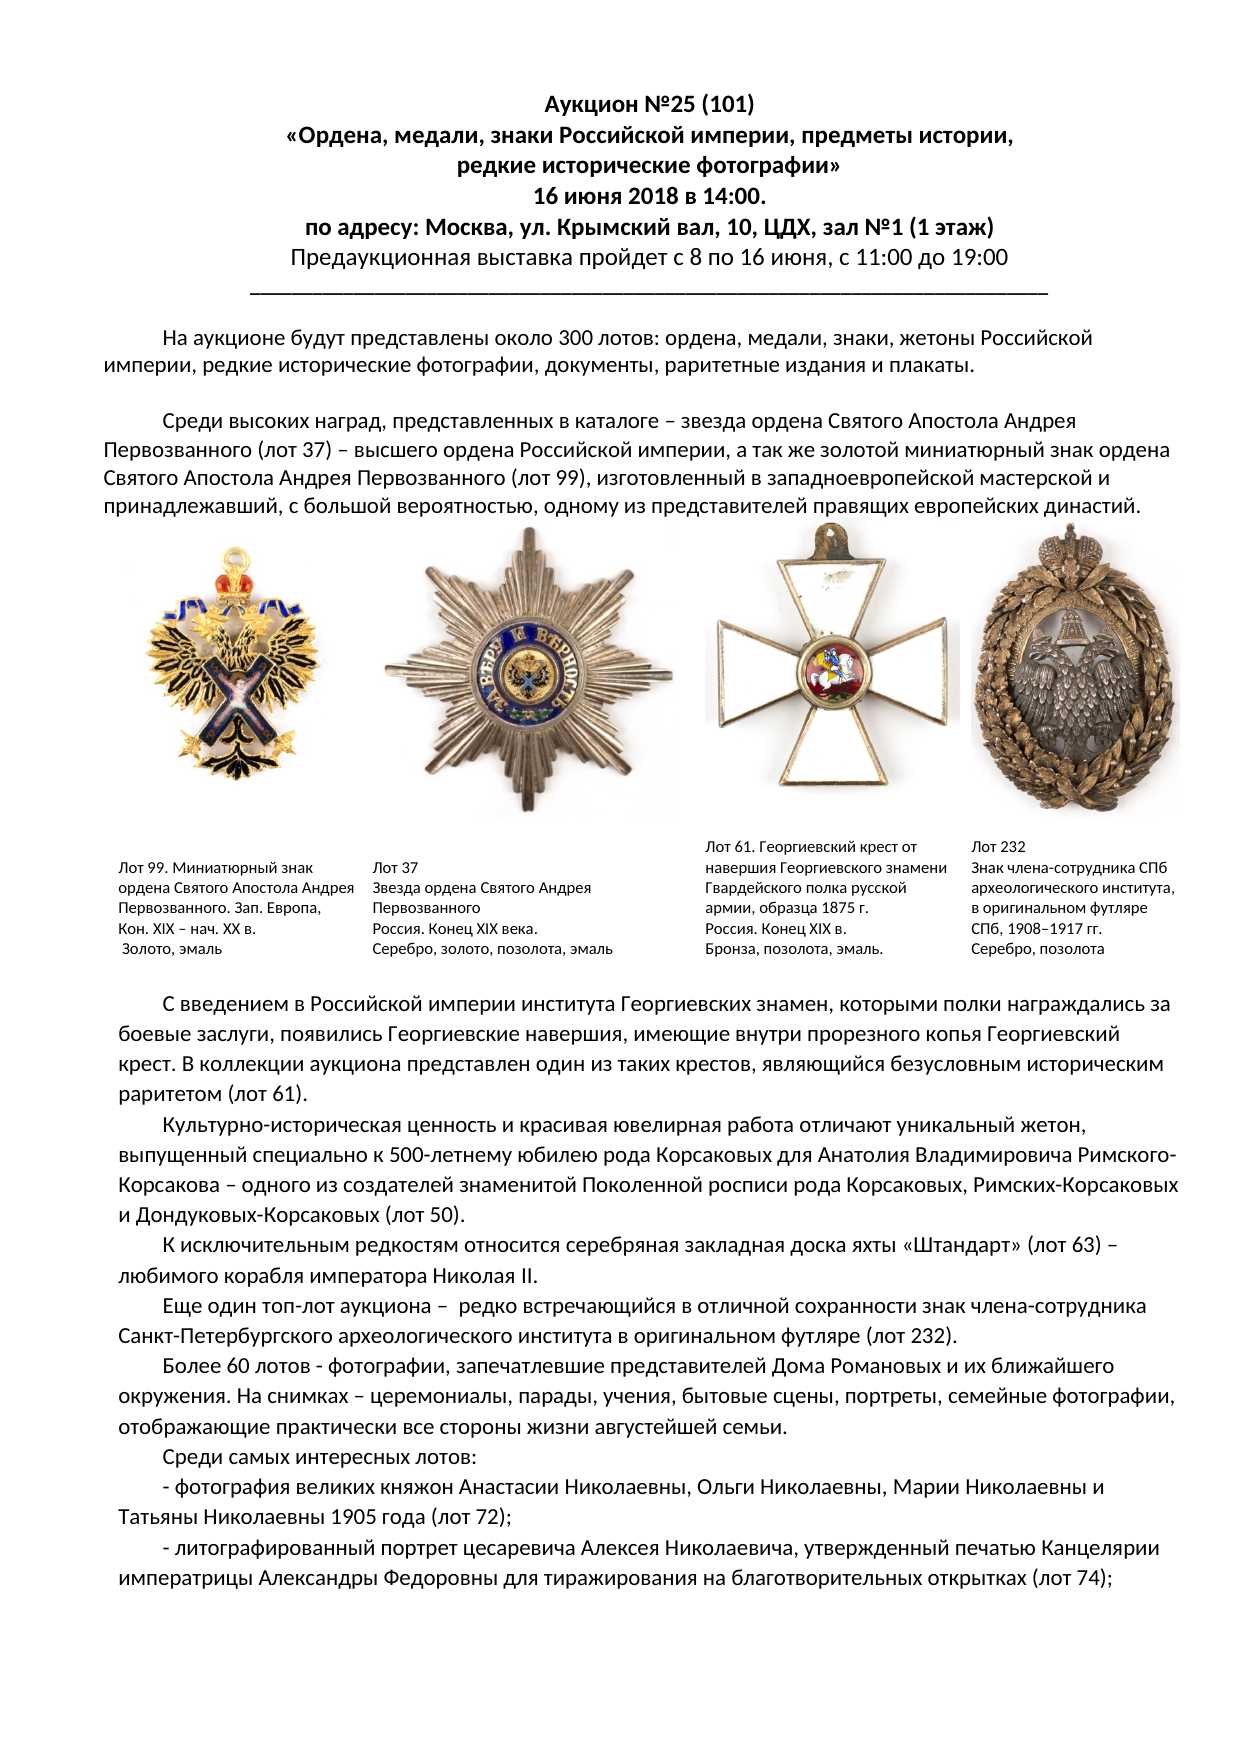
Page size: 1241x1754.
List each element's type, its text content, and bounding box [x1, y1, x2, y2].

text по адресу: Москва, ул. Крымский вал, 10, ЦДХ, зал №1 (1 этаж) [118, 211, 1181, 241]
picture [118, 518, 352, 797]
text «Ордена, медали, знаки Российской империи, предметы истории, [118, 119, 1181, 150]
picture [705, 518, 960, 796]
text редкие исторические фотографии» [118, 150, 1181, 180]
table_cell Лот 61. Георгиевский крест от навершия Георгиевского знамени Гвардейского полка русской армии, образца 1875 г. Россия. Конец XIX в. Бронза, позолота, эмаль. [694, 837, 960, 959]
text Аукцион №25 (101) [118, 89, 1181, 119]
text На аукционе будут представлены около 300 лотов: ордена, медали, знаки, жетоны Российской империи, редкие исторические фотографии, документы, раритетные издания и плакаты. [103, 323, 1181, 379]
table_cell Лот 99. Миниатюрный знак ордена Святого Апостола Андрея Первозванного. Зап. Европа, Кон. XIX – нач. XX в. Золото, эмаль [107, 837, 369, 959]
table_header [960, 519, 1196, 837]
picture [380, 518, 679, 818]
table_cell Лот 232 Знак члена-сотрудника СПб археологического института, в оригинальном футляре СПб, 1908–1917 гг. Серебро, позолота [960, 837, 1196, 959]
text Еще один топ-лот аукциона – редко встречающийся в отличной сохранности знак члена-сотрудника Санкт-Петербургского археологического института в оригинальном футляре (лот 232). [118, 1291, 1181, 1349]
text _____________________________________________________________________________ [118, 272, 1181, 297]
text - фотография великих княжон Анастасии Николаевны, Ольги Николаевны, Марии Николаевны и Татьяны Николаевны 1905 года (лот 72); [118, 1472, 1181, 1530]
text Более 60 лотов - фотографии, запечатлевшие представителей Дома Романовых и их ближайшего окружения. На снимках – церемониалы, парады, учения, бытовые сцены, портреты, семейные фотографии, отображающие практически все стороны жизни августейшей семьи. [118, 1351, 1181, 1440]
text Среди высоких наград, представленных в каталоге – звезда ордена Святого Апостола Андрея Первозванного (лот 37) – высшего ордена Российской империи, а так же золотой миниатюрный знак ордена Святого Апостола Андрея Первозванного (лот 99), изготовленный в западноевропейской мастерской и принадлежавший, с большой вероятностью, одному из представителей правящих европейских династий. [103, 407, 1181, 519]
table_header [694, 519, 960, 837]
text 16 июня 2018 в 14:00. [118, 180, 1181, 211]
table_header [107, 519, 369, 837]
text Культурно-историческая ценность и красивая ювелирная работа отличают уникальный жетон, выпущенный специально к 500-летнему юбилею рода Корсаковых для Анатолия Владимировича Римского-Корсакова – одного из создателей знаменитой Поколенной росписи рода Корсаковых, Римских-Корсаковых и Дондуковых-Корсаковых (лот 50). [118, 1110, 1181, 1228]
picture [971, 518, 1181, 818]
text Среди самых интересных лотов: [118, 1442, 1181, 1470]
text К исключительным редкостям относится серебряная закладная доска яхты «Штандарт» (лот 63) – любимого корабля императора Николая II. [118, 1231, 1181, 1289]
text - литографированный портрет цесаревича Алексея Николаевича, утвержденный печатью Канцелярии императрицы Александры Федоровны для тиражирования на благотворительных открытках (лот 74); [118, 1533, 1181, 1591]
text С введением в Российской империи института Георгиевских знамен, которыми полки награждались за боевые заслуги, появились Георгиевские навершия, имеющие внутри прорезного копья Георгиевский крест. В коллекции аукциона представлен один из таких крестов, являющийся безусловным историческим раритетом (лот 61). [118, 989, 1181, 1107]
table_cell Лот 37 Звезда ордена Святого Андрея Первозванного Россия. Конец XIX века. Серебро, золото, позолота, эмаль [369, 837, 694, 959]
table_header [369, 519, 694, 837]
text Предаукционная выставка пройдет с 8 по 16 июня, с 11:00 до 19:00 [118, 241, 1181, 272]
